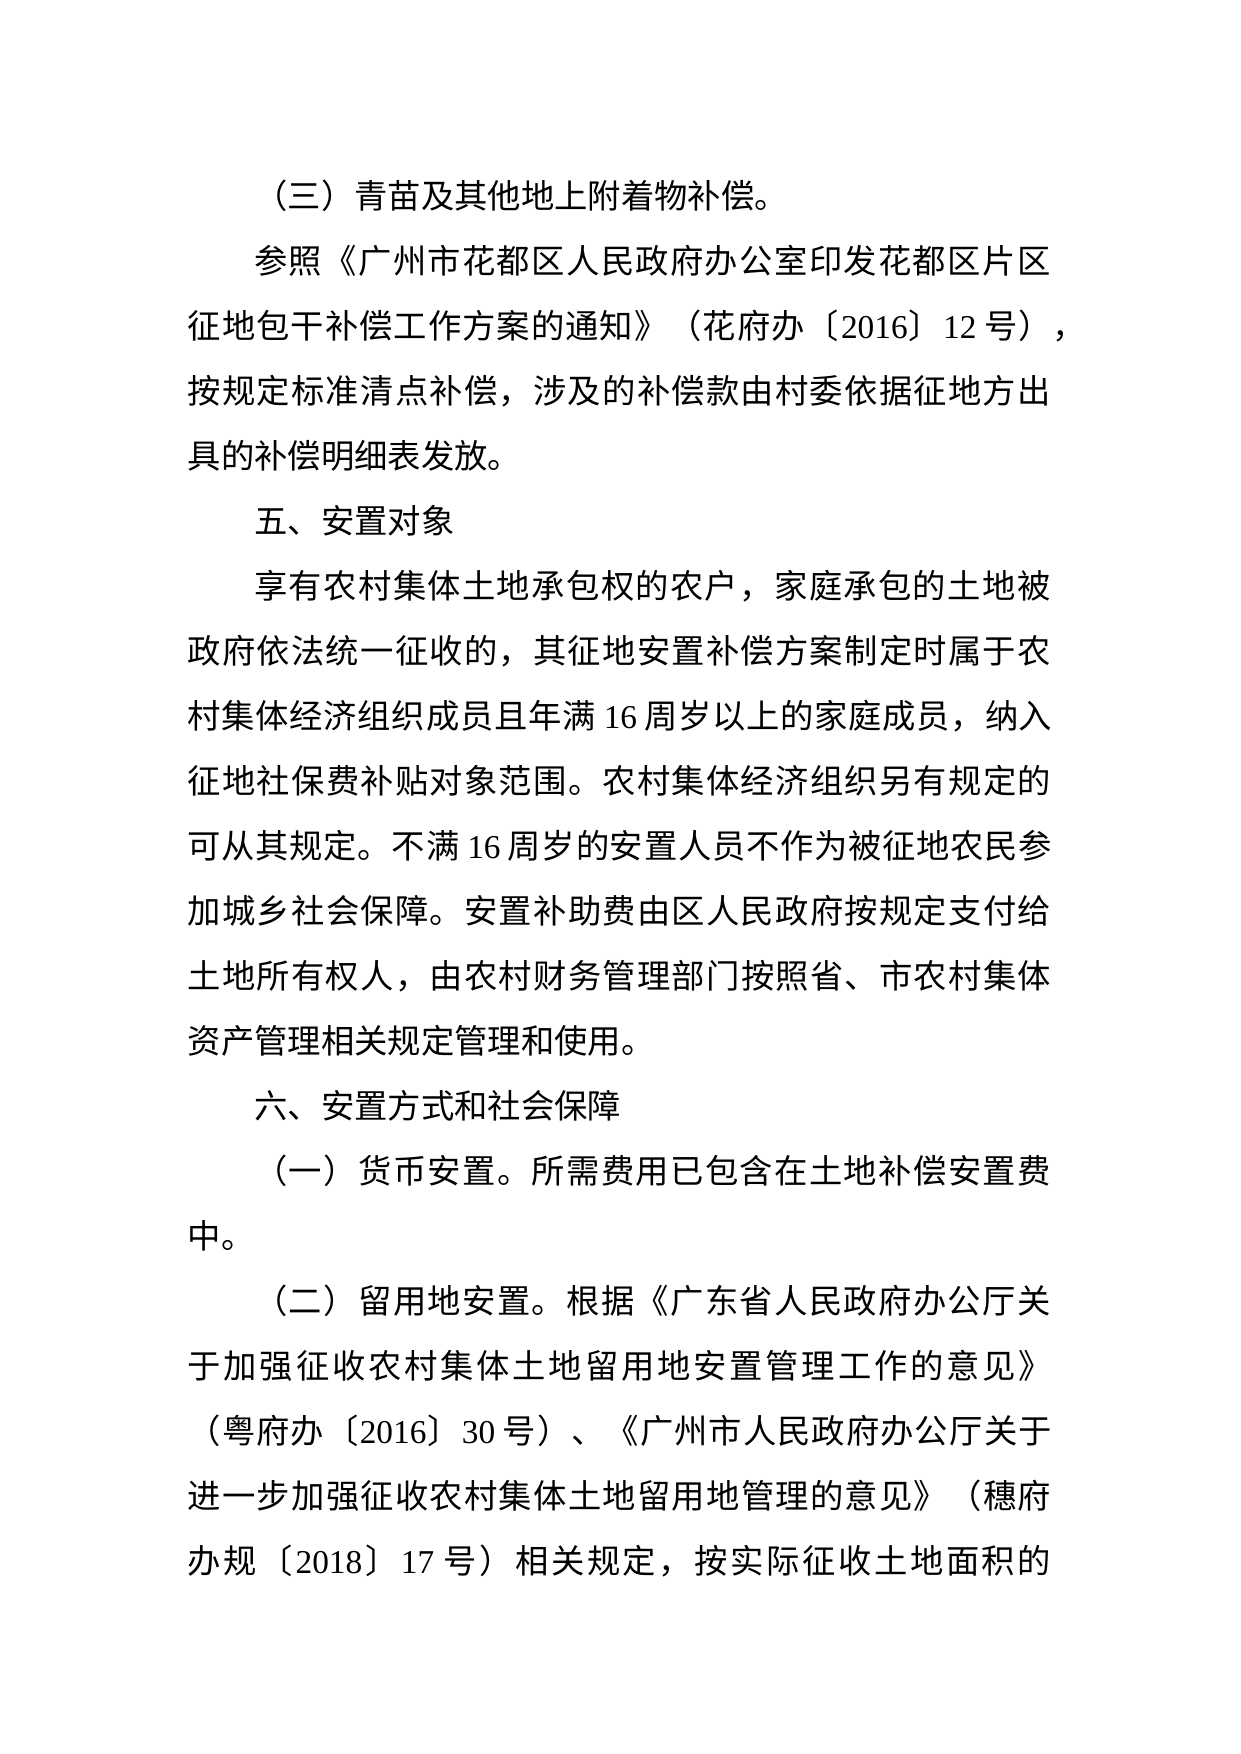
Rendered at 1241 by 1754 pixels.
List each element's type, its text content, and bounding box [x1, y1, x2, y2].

text （一）货币安置。所需费用已包含在土地补偿安置费中。 [187, 1137, 1053, 1267]
text 参照《广州市花都区人民政府办公室印发花都区片区征地包干补偿工作方案的通知》（花府办〔2016〕12号），按规定标准清点补偿，涉及的补偿款由村委依据征地方出具的补偿明细表发放。 [187, 227, 1053, 487]
text （三）青苗及其他地上附着物补偿。 [187, 162, 1053, 227]
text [187, 1267, 1053, 1592]
text 六、安置方式和社会保障 [187, 1072, 1053, 1137]
text 五、安置对象 [187, 487, 1053, 552]
text 享有农村集体土地承包权的农户，家庭承包的土地被政府依法统一征收的，其征地安置补偿方案制定时属于农村集体经济组织成员且年满16周岁以上的家庭成员，纳入征地社保费补贴对象范围。农村集体经济组织另有规定的，可从其规定。不满16周岁的安置人员不作为被征地农民参加城乡社会保障。安置补助费由区人民政府按规定支付给土地所有权人，由农村财务管理部门按照省、市农村集体资产管理相关规定管理和使用。 [187, 552, 1053, 1072]
